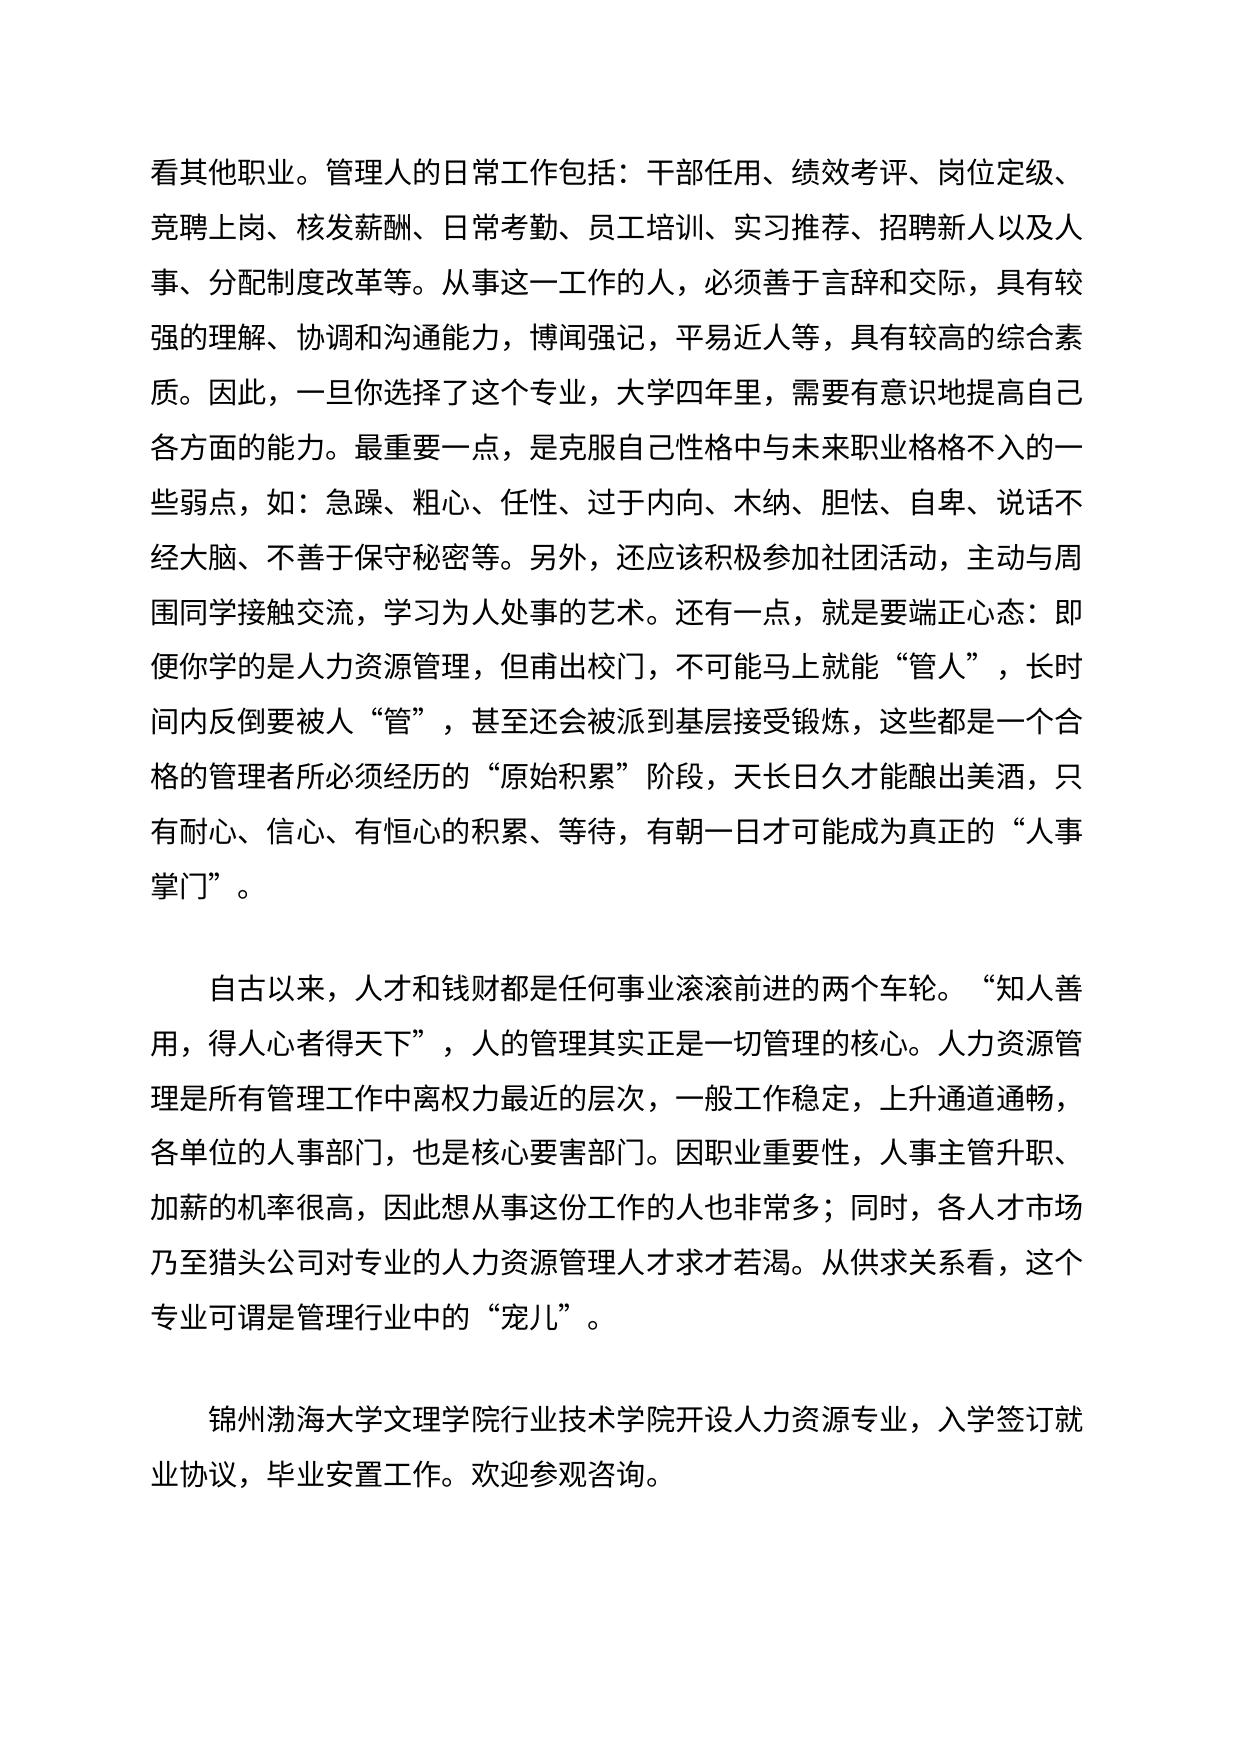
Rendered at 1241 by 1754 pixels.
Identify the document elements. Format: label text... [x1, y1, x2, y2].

text 自古以来，人才和钱财都是任何事业滚滚前进的两个车轮。“知人善用，得人心者得天下”，人的管理其实正是一切管理的核心。人力资源管理是所有管理工作中离权力最近的层次，一般工作稳定，上升通道通畅，各单位的人事部门，也是核心要害部门。因职业重要性，人事主管升职、加薪的机率很高，因此想从事这份工作的人也非常多；同时，各人才市场乃至猎头公司对专业的人力资源管理人才求才若渴。从供求关系看，这个专业可谓是管理行业中的“宠儿”。 [150, 965, 1090, 1337]
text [150, 150, 1090, 906]
text 锦州渤海大学文理学院行业技术学院开设人力资源专业，入学签订就业协议，毕业安置工作。欢迎参观咨询。 [150, 1397, 1090, 1494]
